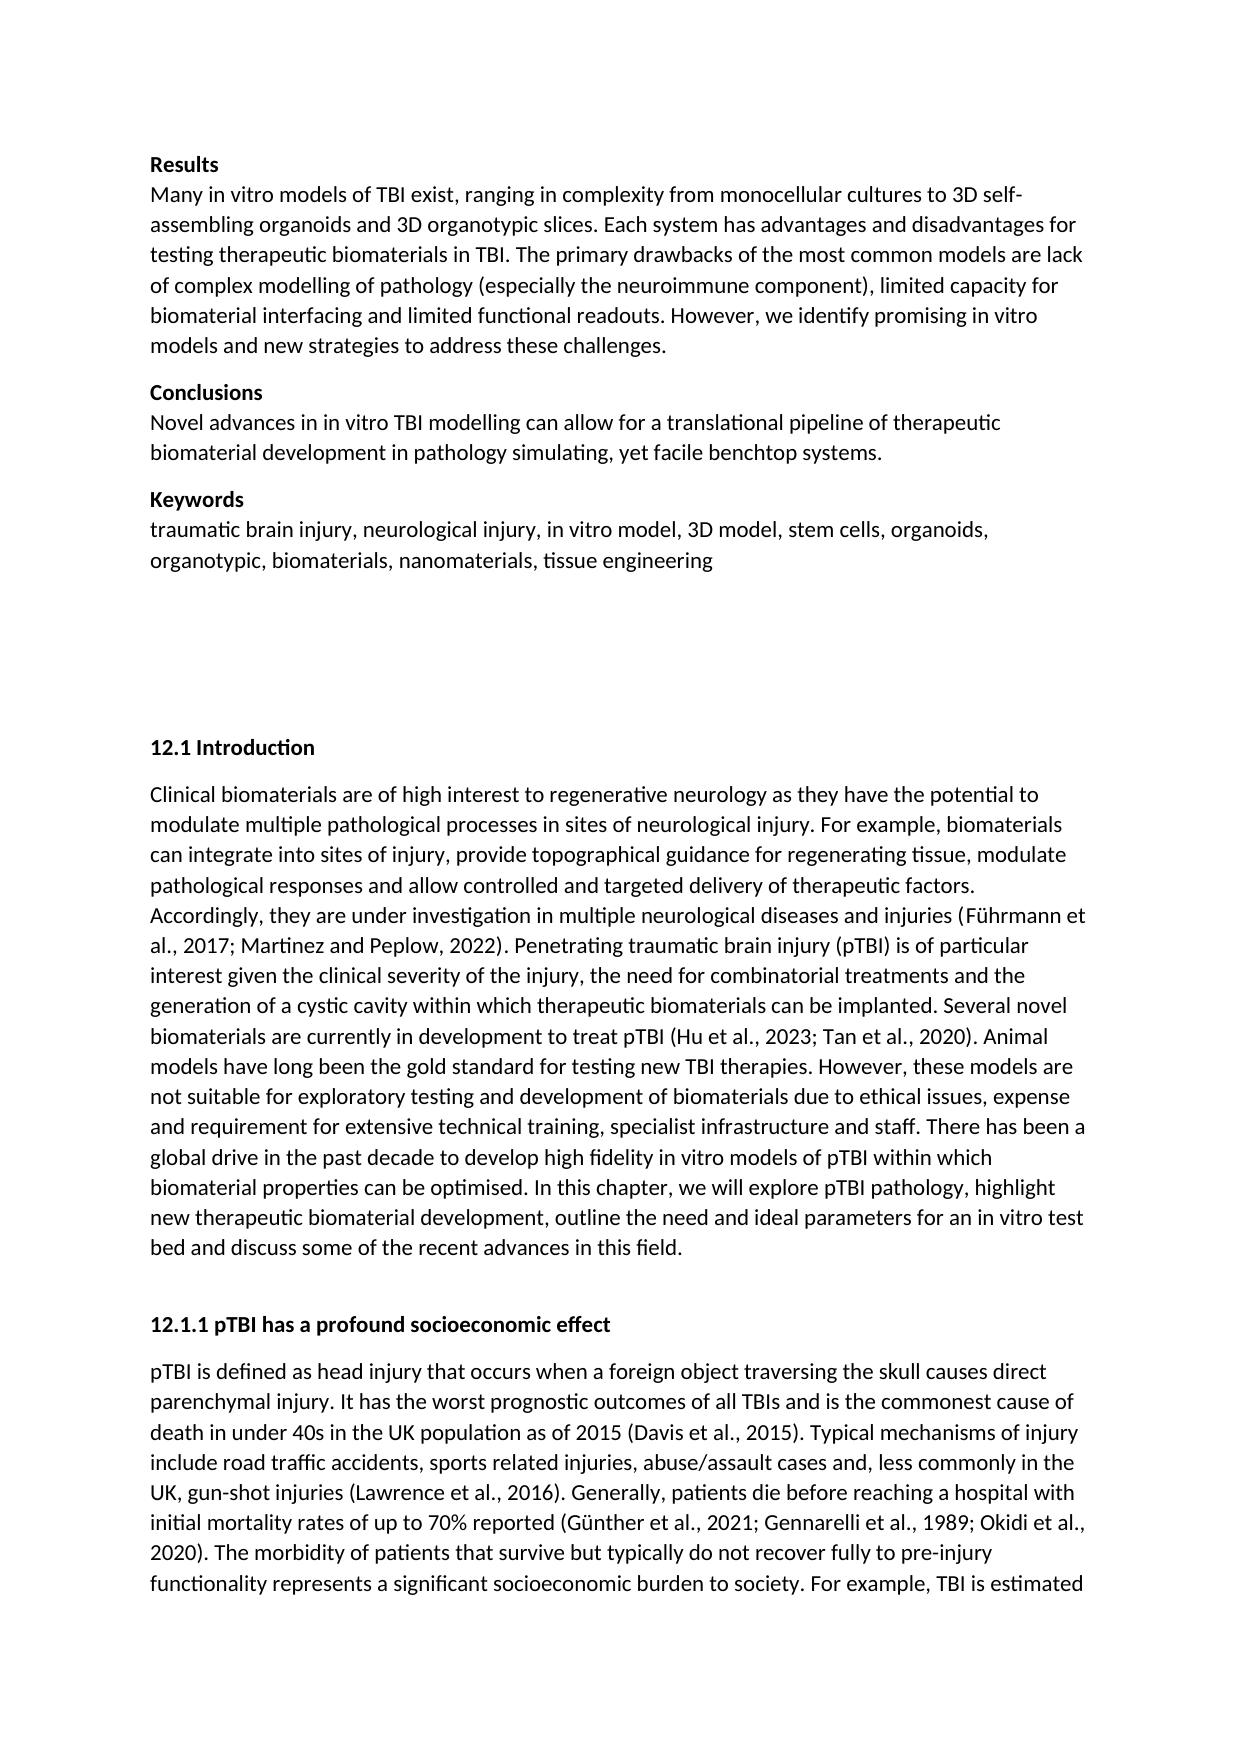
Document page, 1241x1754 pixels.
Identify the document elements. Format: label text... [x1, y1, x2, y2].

text 12.1.1 pTBI has a profound socioeconomic effect [150, 1280, 1090, 1338]
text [150, 1357, 1090, 1597]
text Results Many in vitro models of TBI exist, ranging in complexity from monocellular cultures to 3D self-assembling organoids and 3D organotypic slices. Each system has advantages and disadvantages for testing therapeutic biomaterials in TBI. The primary drawbacks of the most common models are lack of complex modelling of pathology (especially the neuroimmune component), limited capacity for biomaterial interfacing and limited functional readouts. However, we identify promising in vitro models and new strategies to address these challenges. [150, 150, 1090, 359]
text Keywords traumatic brain injury, neurological injury, in vitro model, 3D model, stem cells, organoids, organotypic, biomaterials, nanomaterials, tissue engineering [150, 485, 1090, 574]
text 12.1 Introduction [150, 733, 1090, 761]
text Conclusions Novel advances in in vitro TBI modelling can allow for a translational pipeline of therapeutic biomaterial development in pathology simulating, yet facile benchtop systems. [150, 378, 1090, 467]
text Clinical biomaterials are of high interest to regenerative neurology as they have the potential to modulate multiple pathological processes in sites of neurological injury. For example, biomaterials can integrate into sites of injury, provide topographical guidance for regenerating tissue, modulate pathological responses and allow controlled and targeted delivery of therapeutic factors. Accordingly, they are under investigation in multiple neurological diseases and injuries (Führmann et al., 2017; Martinez and Peplow, 2022). Penetrating traumatic brain injury (pTBI) is of particular interest given the clinical severity of the injury, the need for combinatorial treatments and the generation of a cystic cavity within which therapeutic biomaterials can be implanted. Several novel biomaterials are currently in development to treat pTBI (Hu et al., 2023; Tan et al., 2020). Animal models have long been the gold standard for testing new TBI therapies. However, these models are not suitable for exploratory testing and development of biomaterials due to ethical issues, expense and requirement for extensive technical training, specialist infrastructure and staff. There has been a global drive in the past decade to develop high fidelity in vitro models of pTBI within which biomaterial properties can be optimised. In this chapter, we will explore pTBI pathology, highlight new therapeutic biomaterial development, outline the need and ideal parameters for an in vitro test bed and discuss some of the recent advances in this field. [150, 780, 1090, 1261]
